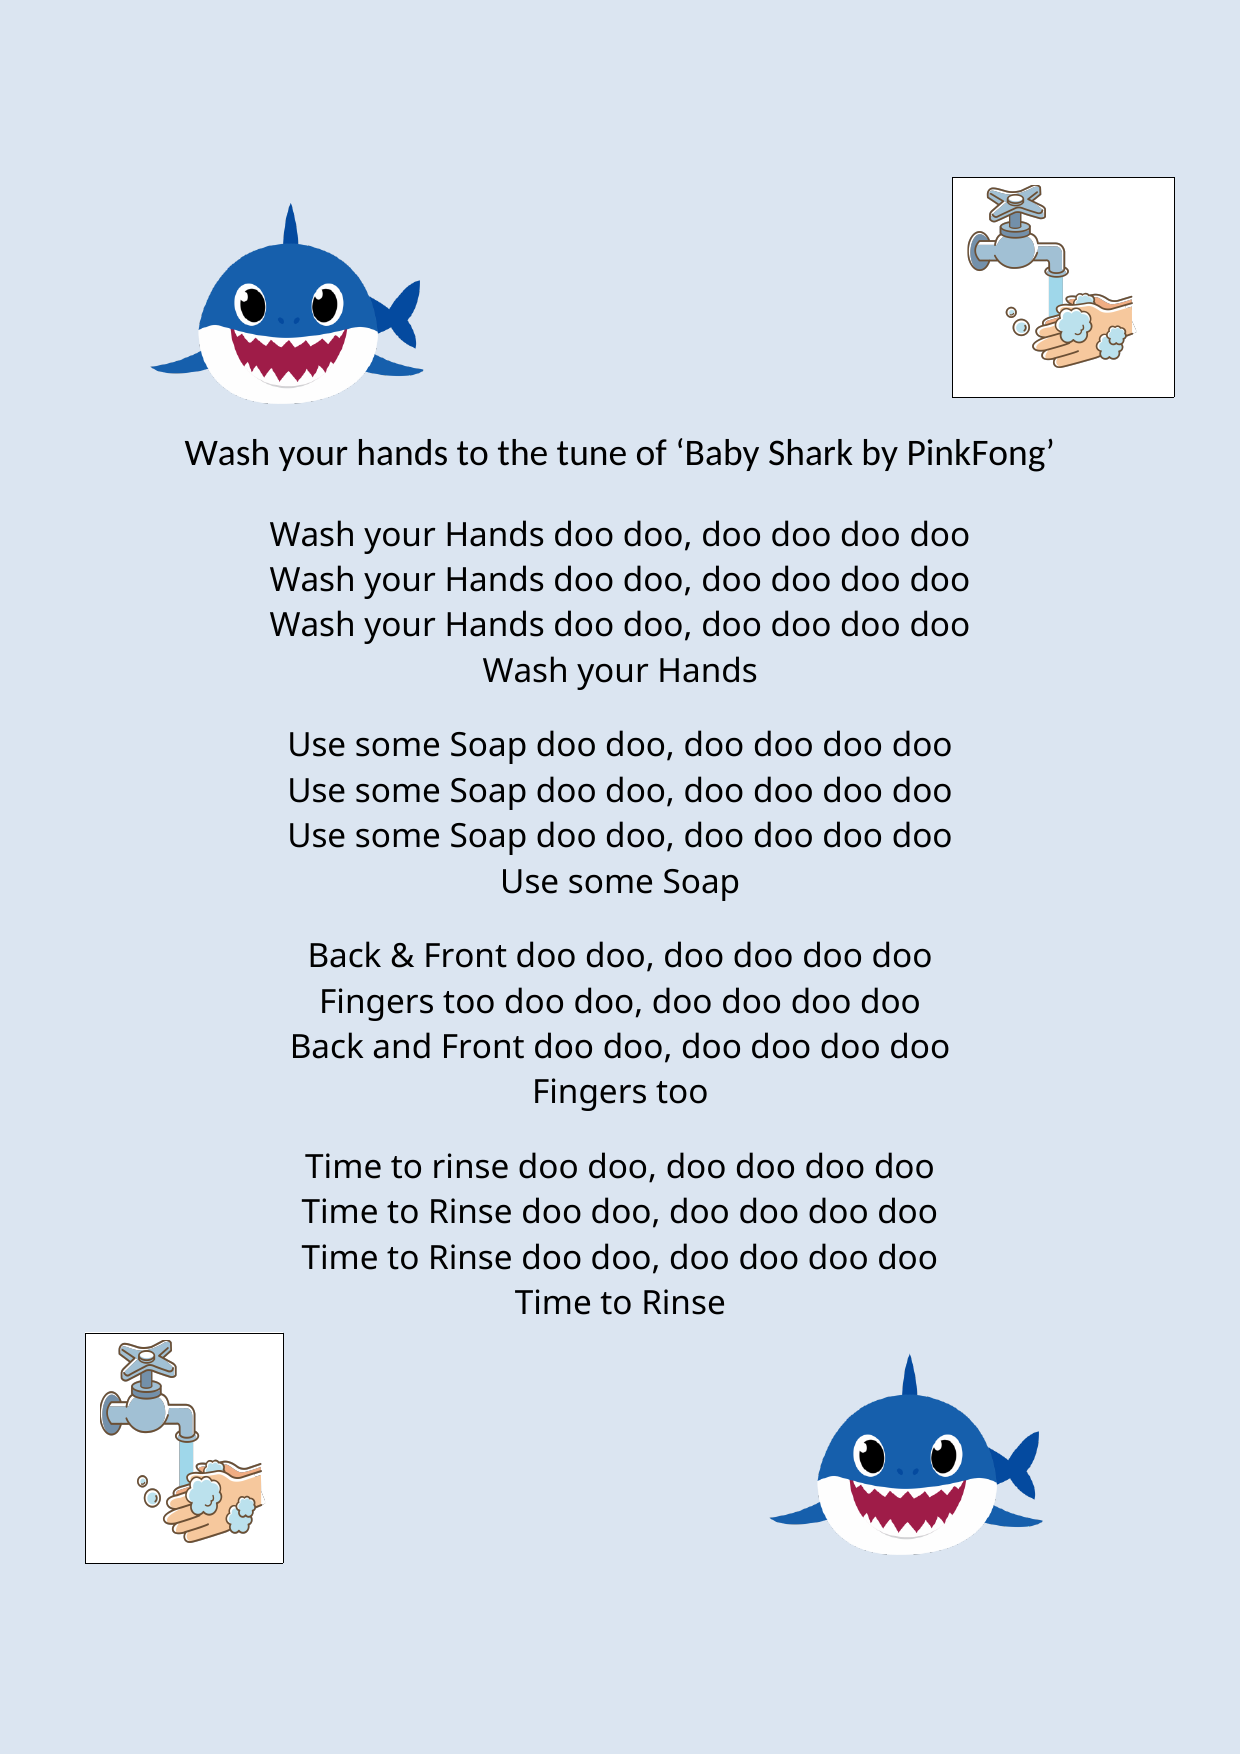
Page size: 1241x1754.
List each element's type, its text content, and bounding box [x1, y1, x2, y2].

picture [967, 185, 1137, 368]
picture [769, 1353, 1043, 1555]
text Wash your Hands doo doo, doo doo doo doo Wash your Hands doo doo, doo doo doo doo Wash your Hands doo doo, doo doo doo doo Wash your Hands [150, 510, 1090, 692]
picture [150, 203, 424, 404]
text Back & Front doo doo, doo doo doo doo Fingers too doo doo, doo doo doo doo Back and Front doo doo, doo doo doo doo Fingers too [150, 932, 1090, 1114]
text Wash your hands to the tune of ‘Baby Shark by PinkFong’ [150, 428, 1090, 474]
text Time to rinse doo doo, doo doo doo doo Time to Rinse doo doo, doo doo doo doo Time to Rinse doo doo, doo doo doo doo Time to Rinse [150, 1143, 1090, 1324]
picture [100, 1340, 266, 1543]
text Use some Soap doo doo, doo doo doo doo Use some Soap doo doo, doo doo doo doo Use some Soap doo doo, doo doo doo doo Use some Soap [150, 721, 1090, 903]
